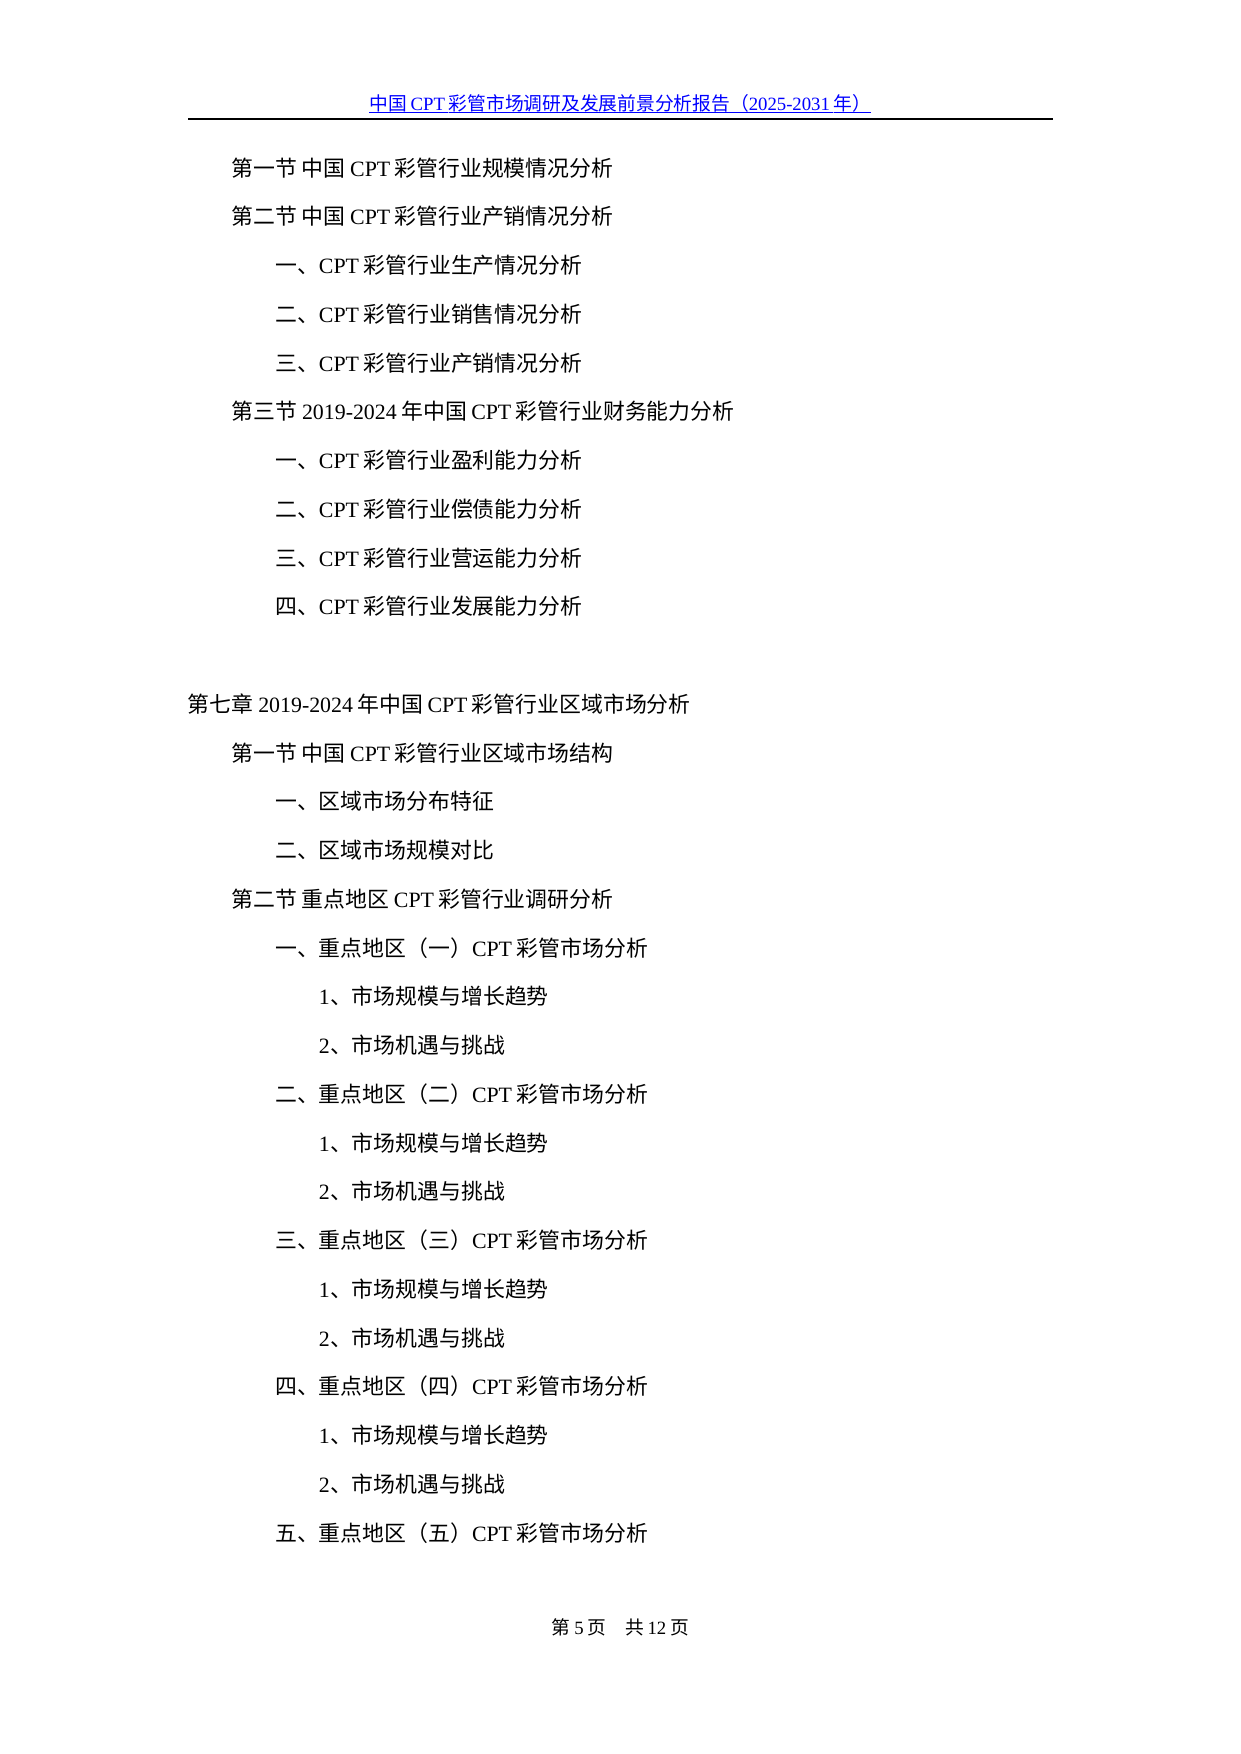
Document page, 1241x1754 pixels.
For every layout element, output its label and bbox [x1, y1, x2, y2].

text [187, 150, 1053, 1548]
